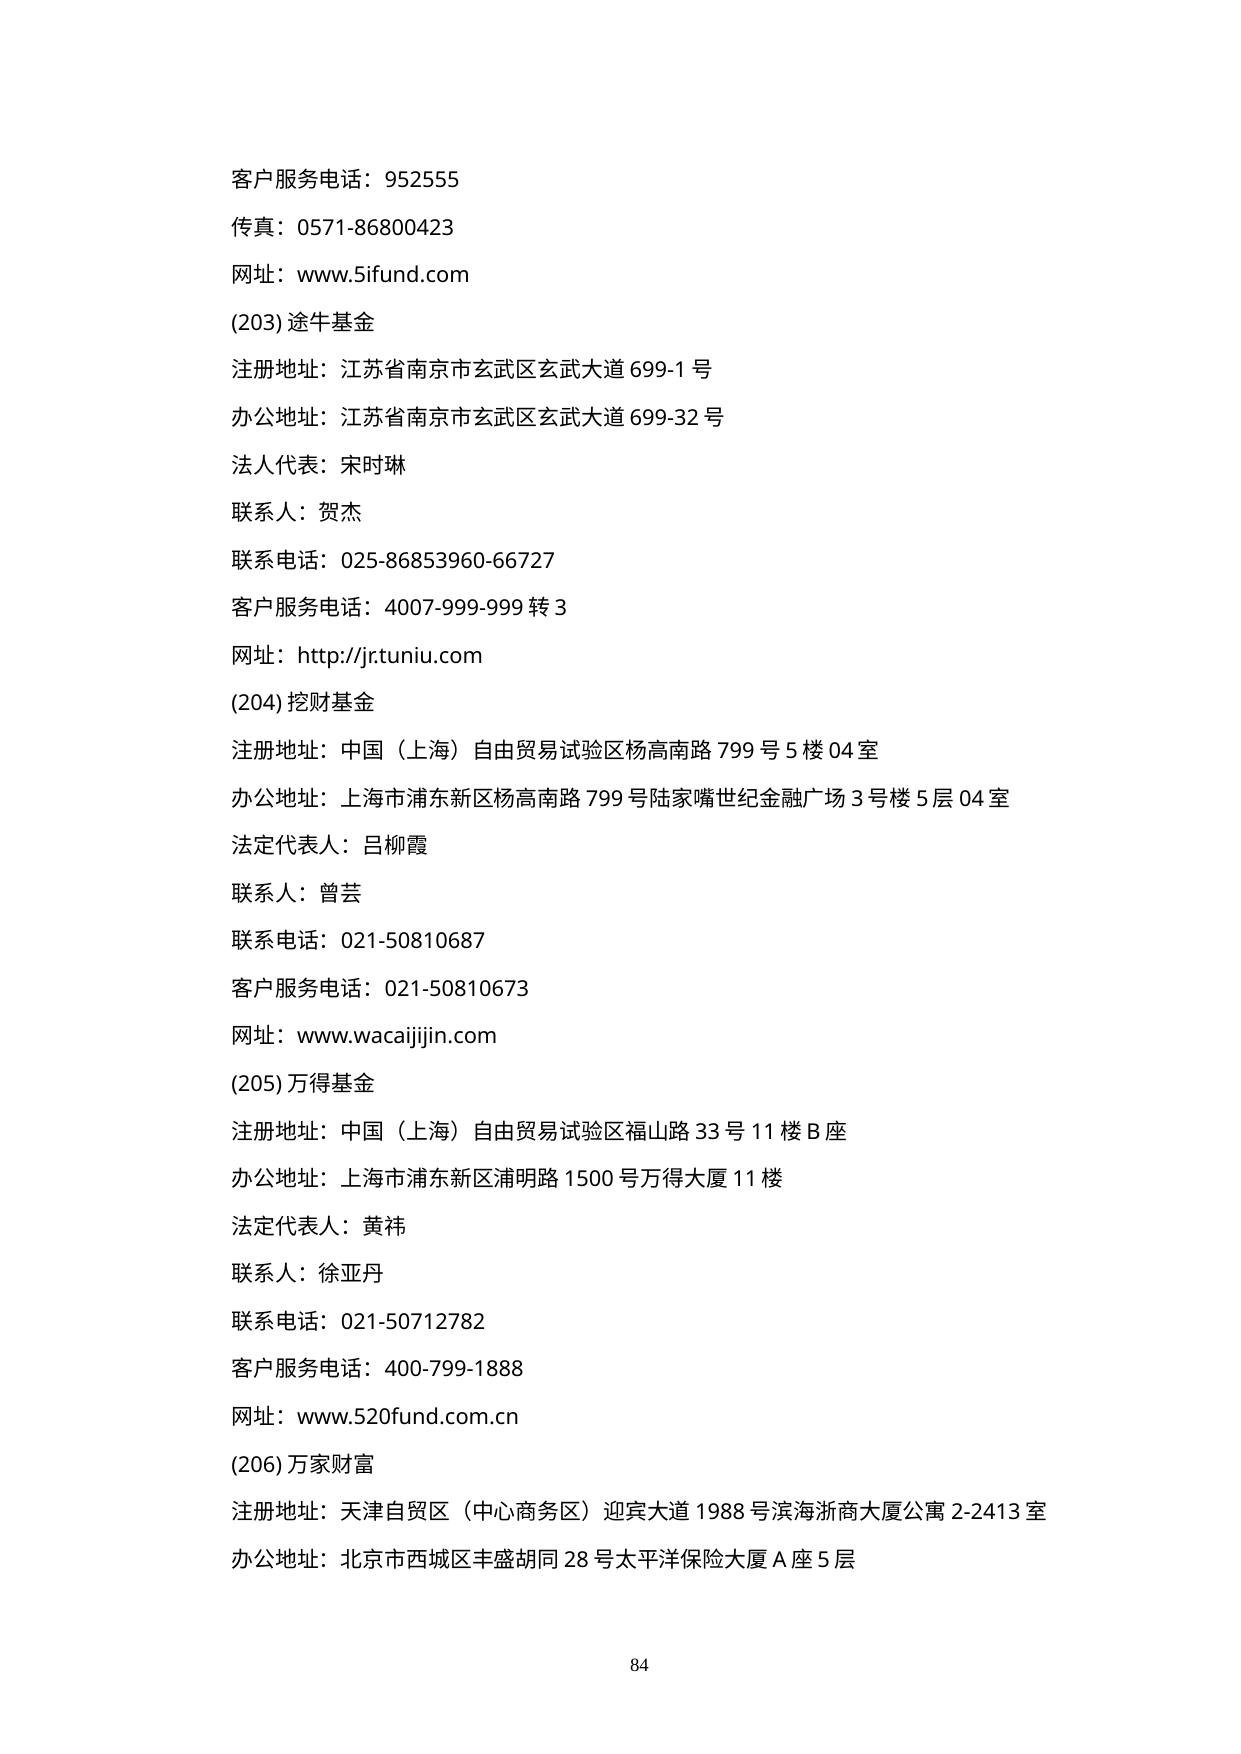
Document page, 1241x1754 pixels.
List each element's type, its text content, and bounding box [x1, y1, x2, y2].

text 办公地址：北京市西城区丰盛胡同28号太平洋保险大厦A座5层 [187, 1542, 1053, 1574]
text 网址：www.5ifund.com [187, 257, 1053, 289]
text (205) 万得基金 [187, 1066, 1053, 1098]
text 网址：www.520fund.com.cn [187, 1399, 1053, 1431]
text 联系人：徐亚丹 [187, 1256, 1053, 1288]
text 办公地址：上海市浦东新区浦明路1500号万得大厦11楼 [187, 1161, 1053, 1193]
text 网址：http://jr.tuniu.com [187, 638, 1053, 669]
text 办公地址：江苏省南京市玄武区玄武大道699-32号 [187, 400, 1053, 432]
text 联系人：贺杰 [187, 495, 1053, 527]
text 客户服务电话：021-50810673 [187, 971, 1053, 1003]
text 联系人：曾芸 [187, 876, 1053, 907]
text 注册地址：天津自贸区（中心商务区）迎宾大道1988号滨海浙商大厦公寓2-2413室 [187, 1494, 1053, 1526]
text 客户服务电话：952555 [187, 162, 1053, 194]
text 联系电话：021-50712782 [187, 1304, 1053, 1336]
text 联系电话：025-86853960-66727 [187, 543, 1053, 574]
text 法人代表：宋时琳 [187, 448, 1053, 479]
text (206) 万家财富 [187, 1447, 1053, 1478]
text (203) 途牛基金 [187, 305, 1053, 337]
text 注册地址：江苏省南京市玄武区玄武大道699-1号 [187, 352, 1053, 384]
text 法定代表人：黄祎 [187, 1209, 1053, 1241]
text 网址：www.wacaijijin.com [187, 1018, 1053, 1050]
text 客户服务电话：4007-999-999转3 [187, 590, 1053, 622]
text 办公地址：上海市浦东新区杨高南路799号陆家嘴世纪金融广场3号楼5层04室 [187, 781, 1053, 812]
text 注册地址：中国（上海）自由贸易试验区福山路33号11楼B座 [187, 1114, 1053, 1145]
text 联系电话：021-50810687 [187, 923, 1053, 955]
text 客户服务电话：400-799-1888 [187, 1351, 1053, 1383]
text 法定代表人：吕柳霞 [187, 828, 1053, 860]
text 注册地址：中国（上海）自由贸易试验区杨高南路799号5楼04室 [187, 733, 1053, 765]
text (204) 挖财基金 [187, 685, 1053, 717]
text 传真：0571-86800423 [187, 209, 1053, 241]
